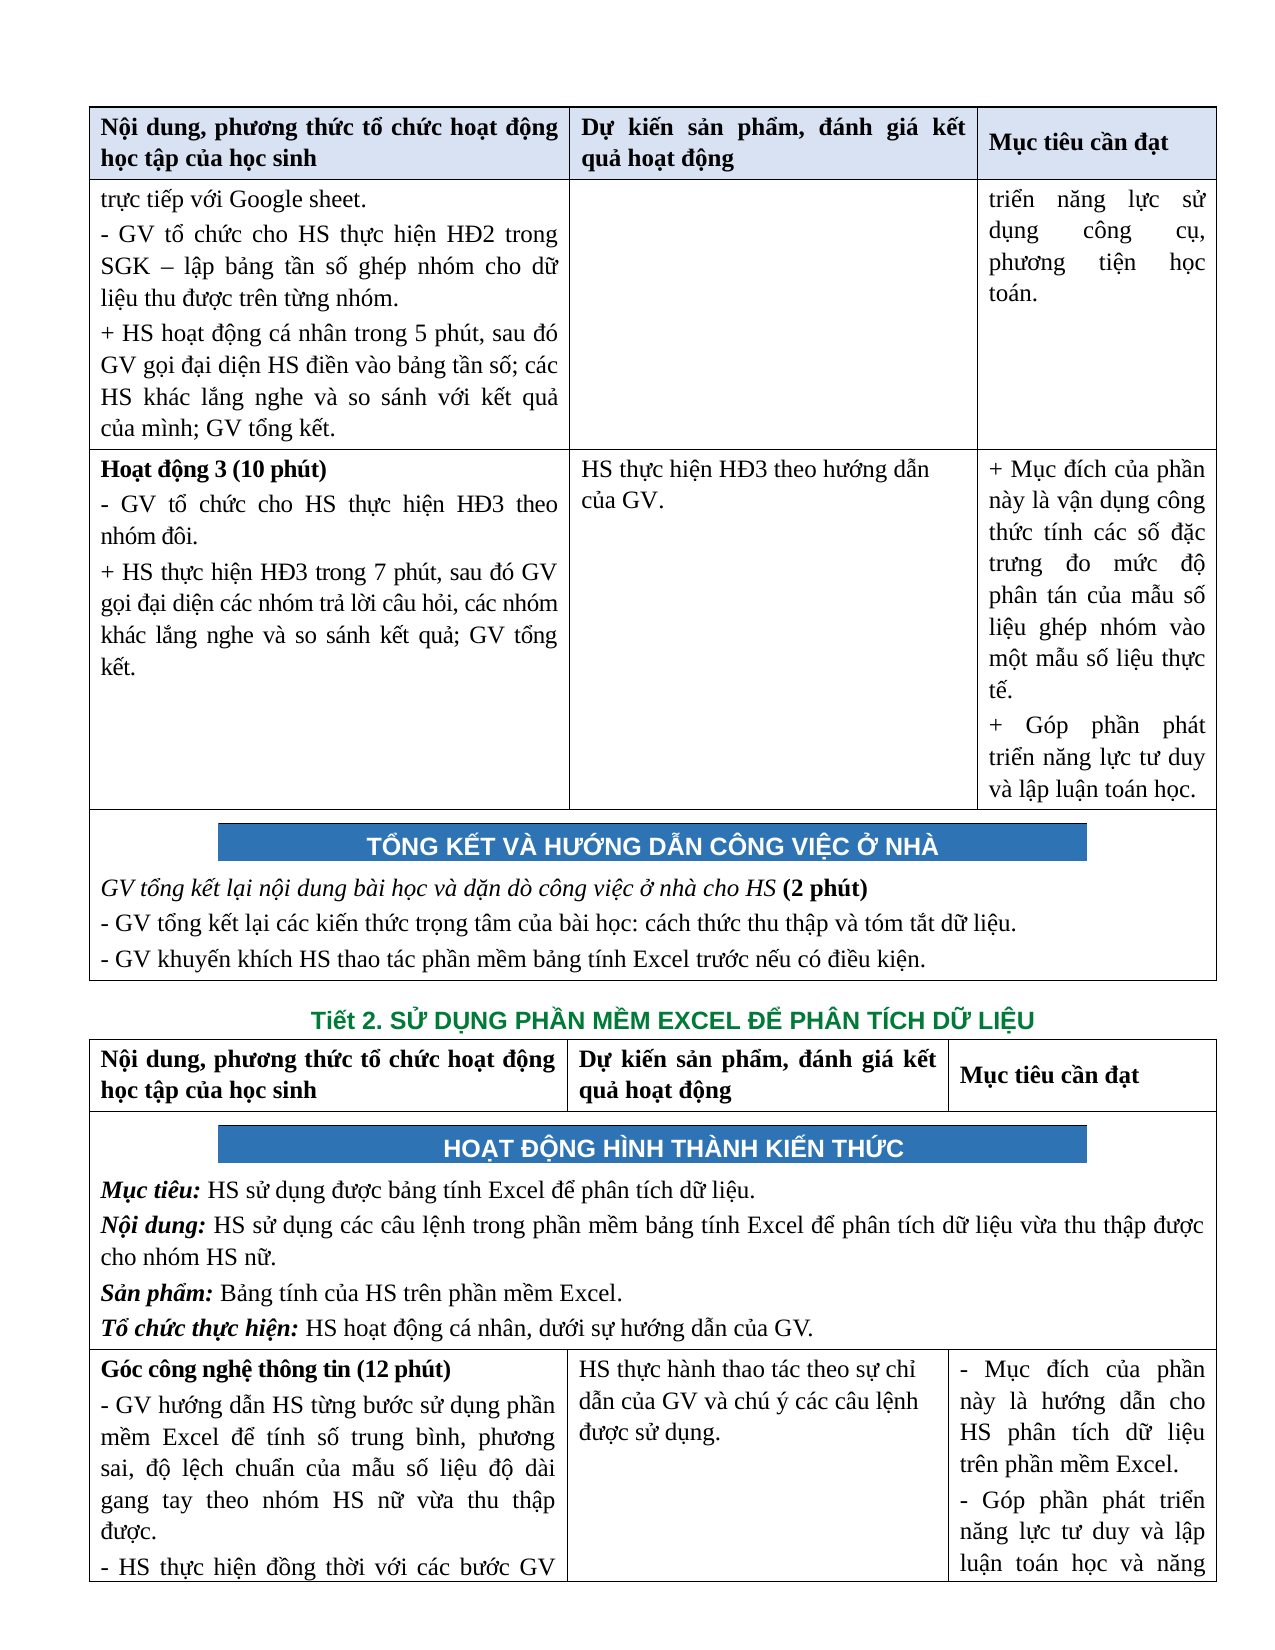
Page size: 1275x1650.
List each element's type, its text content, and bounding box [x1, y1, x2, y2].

text Tiết 2. SỬ DỤNG PHẦN MỀM EXCEL ĐỂ PHÂN TÍCH DỮ LIỆU [118, 1006, 1228, 1034]
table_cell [978, 180, 1216, 449]
table_cell + Mục đích của phần này là vận dụng công thức tính các số đặc trưng đo mức độ phân tán của mẫu số liệu ghép nhóm vào một mẫu số liệu thực tế. + Góp phần phát triển năng lực tư duy và lập luận toán học. [978, 450, 1216, 809]
table_header Mục tiêu cần đạt [949, 1040, 1216, 1111]
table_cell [90, 1350, 567, 1581]
table_cell HOẠT ĐỘNG HÌNH THÀNH KIẾN THỨC Mục tiêu: HS sử dụng được bảng tính Excel để phân tích dữ liệu. Nội dung: HS sử dụng các câu lệnh trong phần mềm bảng tính Excel để phân tích dữ liệu vừa thu thập được cho nhóm HS nữ. Sản phẩm: Bảng tính của HS trên phần mềm Excel. Tổ chức thực hiện: HS hoạt động cá nhân, dưới sự hướng dẫn của GV. [90, 1112, 1216, 1349]
table_cell HS thực hiện HĐ3 theo hướng dẫn của GV. [570, 450, 977, 809]
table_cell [570, 180, 977, 449]
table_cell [90, 180, 569, 449]
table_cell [568, 1350, 948, 1581]
table_header Mục tiêu cần đạt [978, 108, 1216, 179]
table_cell Hoạt động 3 (10 phút) - GV tổ chức cho HS thực hiện HĐ3 theo nhóm đôi. + HS thực hiện HĐ3 trong 7 phút, sau đó GV gọi đại diện các nhóm trả lời câu hỏi, các nhóm khác lắng nghe và so sánh kết quả; GV tổng kết. [90, 450, 569, 809]
table_header Dự kiến sản phẩm, đánh giá kết quả hoạt động [568, 1040, 948, 1111]
table_cell TỔNG KẾT VÀ HƯỚNG DẪN CÔNG VIỆC Ở NHÀ GV tổng kết lại nội dung bài học và dặn dò công việc ở nhà cho HS (2 phút) - GV tổng kết lại các kiến thức trọng tâm của bài học: cách thức thu thập và tóm tắt dữ liệu. - GV khuyến khích HS thao tác phần mềm bảng tính Excel trước nếu có điều kiện. [90, 810, 1216, 980]
table_header Nội dung, phương thức tổ chức hoạt động học tập của học sinh [90, 108, 569, 179]
table_header Dự kiến sản phẩm, đánh giá kết quả hoạt động [570, 108, 977, 179]
table_header Nội dung, phương thức tổ chức hoạt động học tập của học sinh [90, 1040, 567, 1111]
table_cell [949, 1350, 1216, 1581]
